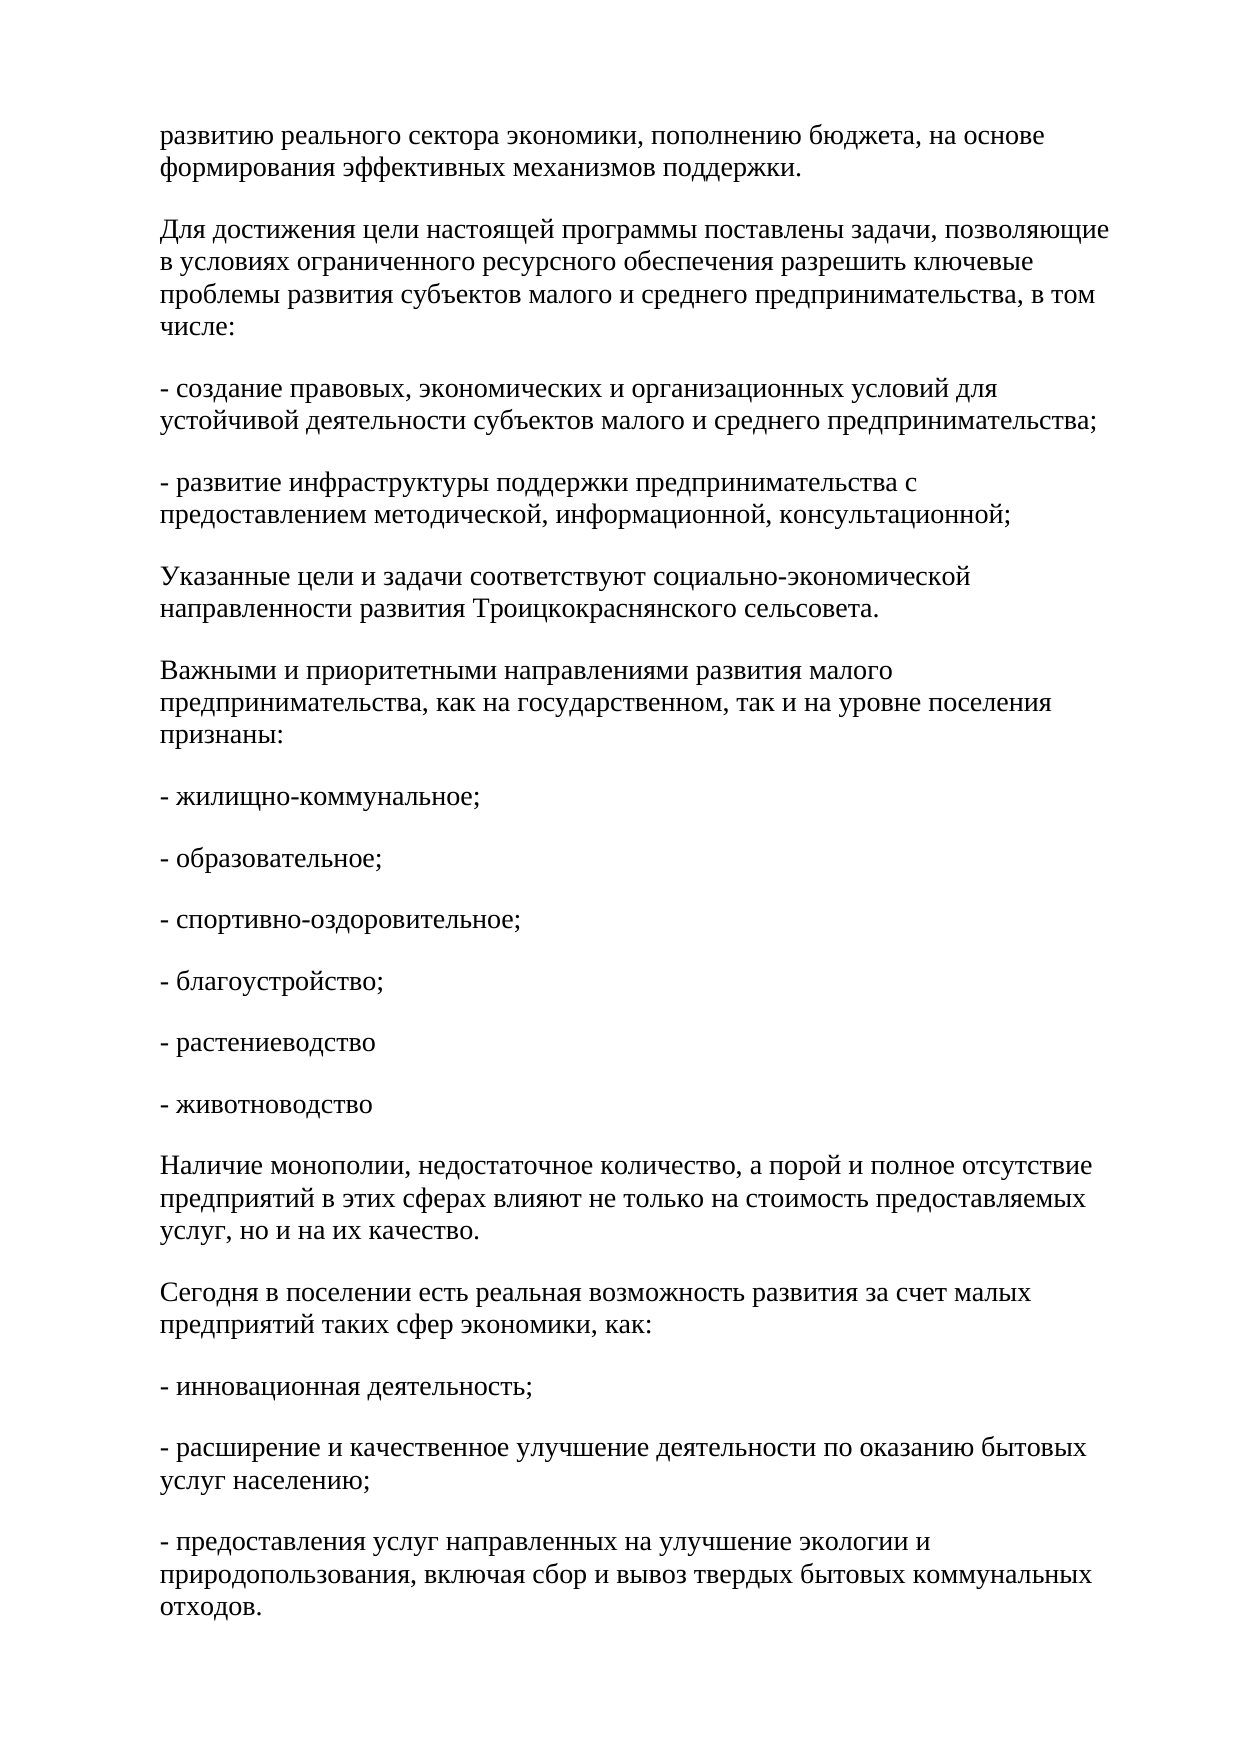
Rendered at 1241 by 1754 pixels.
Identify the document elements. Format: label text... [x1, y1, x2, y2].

text - расширение и качественное улучшение деятельности по оказанию бытовых услуг населению; [159, 1430, 1110, 1495]
text - создание правовых, экономических и организационных условий для устойчивой деятельности субъектов малого и среднего предпринимательства; [159, 371, 1110, 436]
text - спортивно-оздоровительное; [159, 902, 1110, 934]
text - растениеводство [159, 1025, 1110, 1058]
text - животноводство [159, 1087, 1110, 1119]
text Для достижения цели настоящей программы поставлены задачи, позволяющие в условиях ограниченного ресурсного обеспечения разрешить ключевые проблемы развития субъектов малого и среднего предпринимательства, в том числе: [159, 212, 1110, 342]
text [159, 118, 1110, 183]
text - развитие инфраструктуры поддержки предпринимательства с предоставлением методической, информационной, консультационной; [159, 465, 1110, 529]
text Важными и приоритетными направлениями развития малого предпринимательства, как на государственном, так и на уровне поселения признаны: [159, 653, 1110, 750]
text - образовательное; [159, 841, 1110, 873]
text Сегодня в поселении есть реальная возможность развития за счет малых предприятий таких сфер экономики, как: [159, 1275, 1110, 1339]
text - предоставления услуг направленных на улучшение экологии и природопользования, включая сбор и вывоз твердых бытовых коммунальных отходов. [159, 1524, 1110, 1621]
text - инновационная деятельность; [159, 1369, 1110, 1401]
text Наличие монополии, недостаточное количество, а порой и полное отсутствие предприятий в этих сферах влияют не только на стоимость предоставляемых услуг, но и на их качество. [159, 1148, 1110, 1246]
text - жилищно-коммунальное; [159, 779, 1110, 811]
text - благоустройство; [159, 964, 1110, 996]
text Указанные цели и задачи соответствуют социально-экономической направленности развития Троицкокраснянского сельсовета. [159, 559, 1110, 623]
